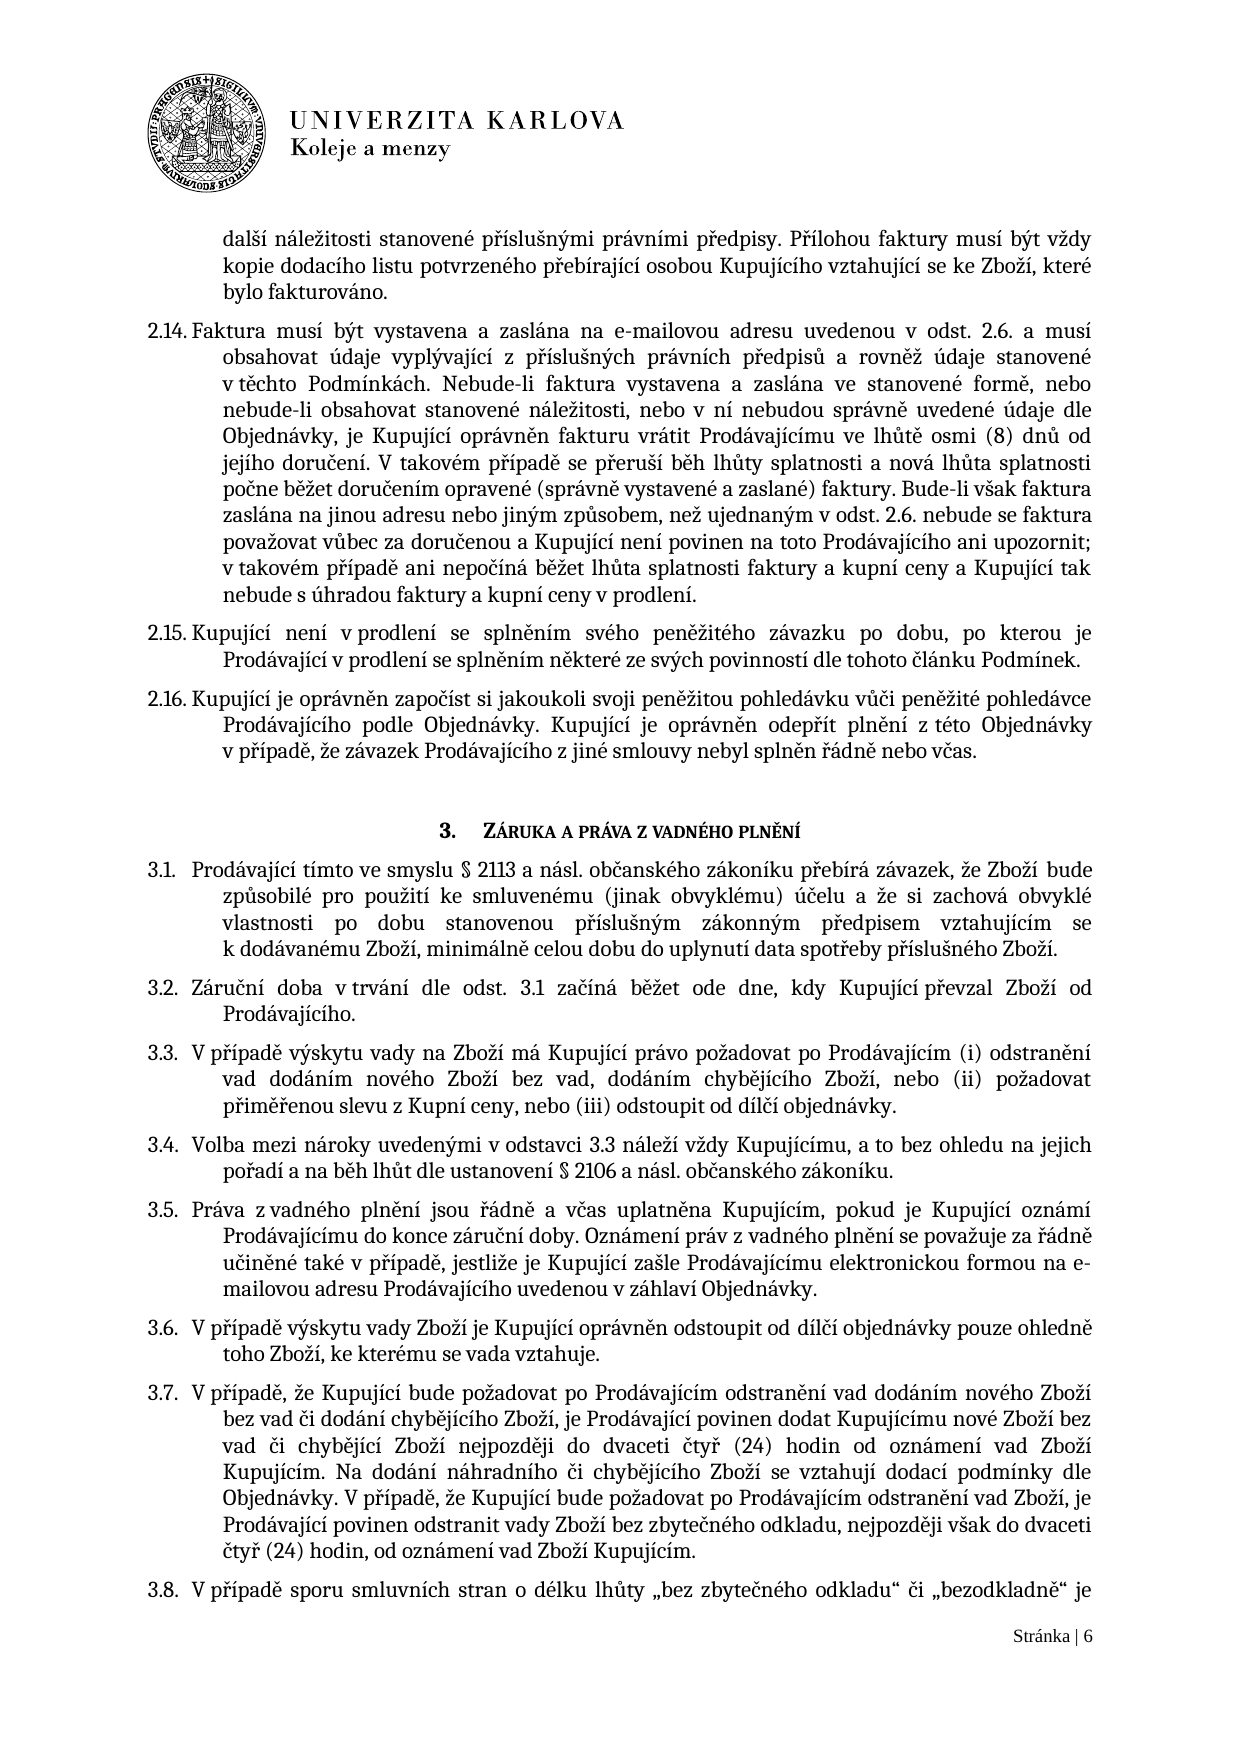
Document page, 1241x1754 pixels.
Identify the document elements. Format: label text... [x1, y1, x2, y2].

list Faktura musí být vystavena a zaslána na e-mailovou adresu uvedenou v odst. 2.6. a musí obsahovat údaje vyplývající z příslušných právních předpisů a rovněž údaje stanovené v těchto Podmínkách. Nebude-li faktura vystavena a zaslána ve stanovené formě, nebo nebude-li obsahovat stanovené náležitosti, nebo v ní nebudou správně uvedené údaje dle Objednávky, je Kupující oprávněn fakturu vrátit Prodávajícímu ve lhůtě osmi (8) dnů od jejího doručení. V takovém případě se přeruší běh lhůty splatnosti a nová lhůta splatnosti počne běžet doručením opravené (správně vystavené a zaslané) faktury. Bude-li však faktura zaslána na jinou adresu nebo jiným způsobem, než ujednaným v odst. 2.6. nebude se faktura považovat vůbec za doručenou a Kupující není povinen na toto Prodávajícího ani upozornit; v takovém případě ani nepočíná běžet lhůta splatnosti faktury a kupní ceny a Kupující tak nebude s úhradou faktury a kupní ceny v prodlení. [148, 318, 1093, 608]
list Kupující je oprávněn započíst si jakoukoli svoji peněžitou pohledávku vůči peněžité pohledávce Prodávajícího podle Objednávky. Kupující je oprávněn odepřít plnění z této Objednávky v případě, že závazek Prodávajícího z jiné smlouvy nebyl splněn řádně nebo včas. [148, 685, 1093, 764]
subtitle Záruční doba v trvání dle odst. 3.1 začíná běžet ode dne, kdy Kupující převzal Zboží od Prodávajícího. [148, 975, 1093, 1027]
subtitle V případě výskytu vady na Zboží má Kupující právo požadovat po Prodávajícím (i) odstranění vad dodáním nového Zboží bez vad, dodáním chybějícího Zboží, nebo (ii) požadovat přiměřenou slevu z Kupní ceny, nebo (iii) odstoupit od dílčí objednávky. [148, 1040, 1093, 1119]
subtitle Práva z vadného plnění jsou řádně a včas uplatněna Kupujícím, pokud je Kupující oznámí Prodávajícímu do konce záruční doby. Oznámení práv z vadného plnění se považuje za řádně učiněné také v případě, jestliže je Kupující zašle Prodávajícímu elektronickou formou na e-mailovou adresu Prodávajícího uvedenou v záhlaví Objednávky. [148, 1197, 1093, 1302]
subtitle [148, 1577, 1093, 1603]
subtitle Volba mezi nároky uvedenými v odstavci 3.3 náleží vždy Kupujícímu, a to bez ohledu na jejich pořadí a na běh lhůt dle ustanovení § 2106 a násl. občanského zákoníku. [148, 1131, 1093, 1184]
subtitle V případě, že Kupující bude požadovat po Prodávajícím odstranění vad dodáním nového Zboží bez vad či dodání chybějícího Zboží, je Prodávající povinen dodat Kupujícímu nové Zboží bez vad či chybějící Zboží nejpozději do dvaceti čtyř (24) hodin od oznámení vad Zboží Kupujícím. Na dodání náhradního či chybějícího Zboží se vztahují dodací podmínky dle Objednávky. V případě, že Kupující bude požadovat po Prodávajícím odstranění vad Zboží, je Prodávající povinen odstranit vady Zboží bez zbytečného odkladu, nejpozději však do dvaceti čtyř (24) hodin, od oznámení vad Zboží Kupujícím. [148, 1380, 1093, 1564]
subtitle V případě výskytu vady Zboží je Kupující oprávněn odstoupit od dílčí objednávky pouze ohledně toho Zboží, ke kterému se vada vztahuje. [148, 1314, 1093, 1367]
list Kupující není v prodlení se splněním svého peněžitého závazku po dobu, po kterou je Prodávající v prodlení se splněním některé ze svých povinností dle tohoto článku Podmínek. [148, 620, 1093, 673]
subtitle Záruka a práva z vadného plnění [148, 818, 1093, 844]
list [148, 226, 1093, 305]
subtitle Prodávající tímto ve smyslu § 2113 a násl. občanského zákoníku přebírá závazek, že Zboží bude způsobilé pro použití ke smluvenému (jinak obvyklému) účelu a že si zachová obvyklé vlastnosti po dobu stanovenou příslušným zákonným předpisem vztahujícím se k dodávanému Zboží, minimálně celou dobu do uplynutí data spotřeby příslušného Zboží. [148, 857, 1093, 962]
